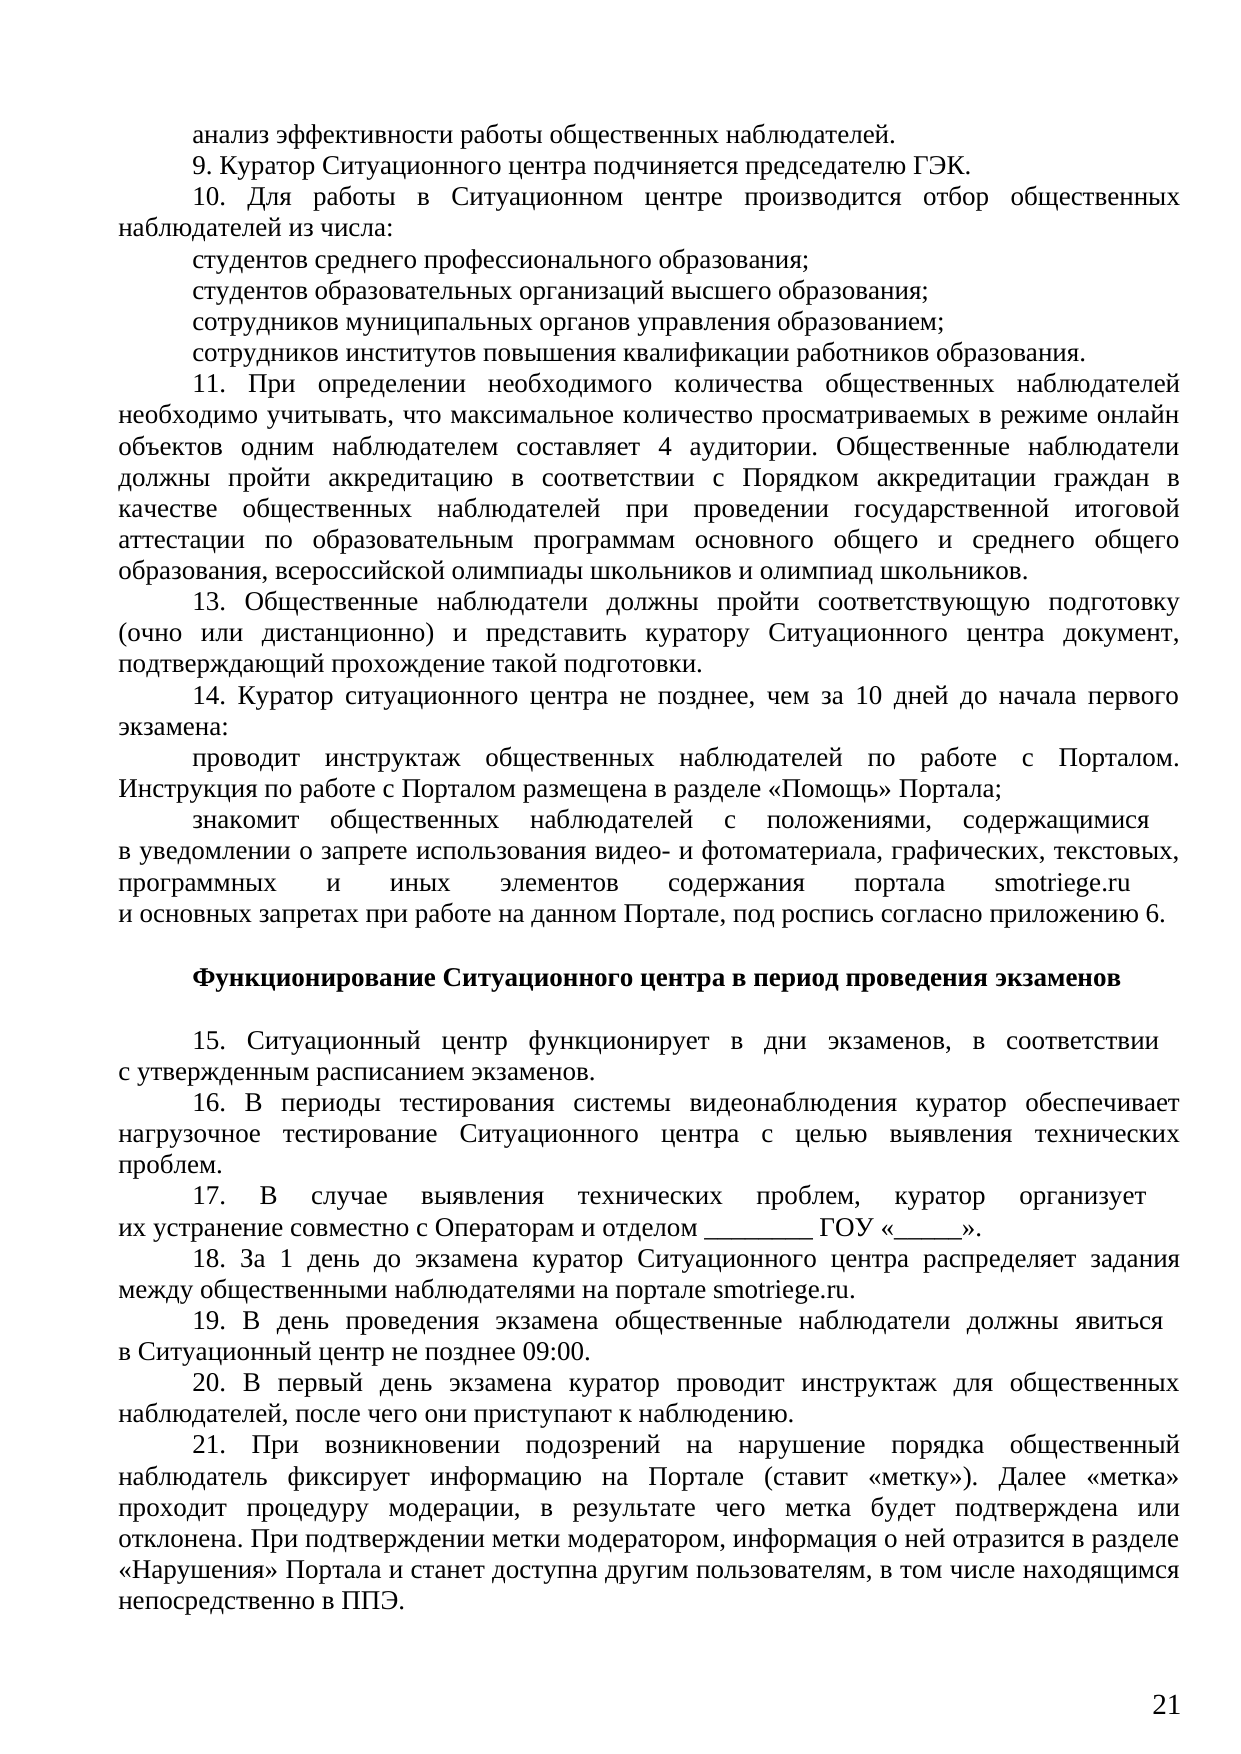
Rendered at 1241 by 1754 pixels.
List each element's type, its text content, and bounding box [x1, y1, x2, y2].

text анализ эффективности работы общественных наблюдателей. [118, 118, 1181, 149]
text 17. В случае выявления технических проблем, куратор организует их устранение совместно с Операторам и отделом ________ ГОУ «_____». [118, 1179, 1181, 1242]
text 14. Куратор ситуационного центра не позднее, чем за 10 дней до начала первого экзамена: [118, 679, 1181, 741]
text 18. За 1 день до экзамена куратор Ситуационного центра распределяет задания между общественными наблюдателями на портале smotriege.ru. [118, 1242, 1181, 1304]
text 15. Ситуационный центр функционирует в дни экзаменов, в соответствии с утвержденным расписанием экзаменов. [118, 1024, 1181, 1086]
text сотрудников муниципальных органов управления образованием; [118, 305, 1181, 336]
text 13. Общественные наблюдатели должны пройти соответствующую подготовку (очно или дистанционно) и представить куратору Ситуационного центра документ, подтверждающий прохождение такой подготовки. [118, 585, 1181, 679]
text знакомит общественных наблюдателей с положениями, содержащимися в уведомлении о запрете использования видео- и фотоматериала, графических, текстовых, программных и иных элементов содержания портала smotriege.ru и основных запретах при работе на данном Портале, под роспись согласно приложению 6. [118, 803, 1181, 928]
subtitle Функционирование Ситуационного центра в период проведения экзаменов [118, 961, 1181, 993]
text сотрудников институтов повышения квалификации работников образования. [118, 336, 1181, 367]
text студентов образовательных организаций высшего образования; [118, 274, 1181, 305]
text 11. При определении необходимого количества общественных наблюдателей необходимо учитывать, что максимальное количество просматриваемых в режиме онлайн объектов одним наблюдателем составляет 4 аудитории. Общественные наблюдатели должны пройти аккредитацию в соответствии с Порядком аккредитации граждан в качестве общественных наблюдателей при проведении государственной итоговой аттестации по образовательным программам основного общего и среднего общего образования, всероссийской олимпиады школьников и олимпиад школьников. [118, 367, 1181, 585]
text 21. При возникновении подозрений на нарушение порядка общественный наблюдатель фиксирует информацию на Портале (ставит «метку»). Далее «метка» проходит процедуру модерации, в результате чего метка будет подтверждена или отклонена. При подтверждении метки модератором, информация о ней отразится в разделе «Нарушения» Портала и станет доступна другим пользователям, в том числе находящимся непосредственно в ППЭ. [118, 1429, 1181, 1616]
text 16. В периоды тестирования системы видеонаблюдения куратор обеспечивает нагрузочное тестирование Ситуационного центра с целью выявления технических проблем. [118, 1086, 1181, 1179]
text 19. В день проведения экзамена общественные наблюдатели должны явиться в Ситуационный центр не позднее 09:00. [118, 1304, 1181, 1366]
text 10. Для работы в Ситуационном центре производится отбор общественных наблюдателей из числа: [118, 180, 1181, 243]
text 20. В первый день экзамена куратор проводит инструктаж для общественных наблюдателей, после чего они приступают к наблюдению. [118, 1366, 1181, 1429]
text проводит инструктаж общественных наблюдателей по работе с Порталом. Инструкция по работе с Порталом размещена в разделе «Помощь» Портала; [118, 741, 1181, 803]
text студентов среднего профессионального образования; [118, 243, 1181, 274]
text 9. Куратор Ситуационного центра подчиняется председателю ГЭК. [118, 149, 1181, 180]
